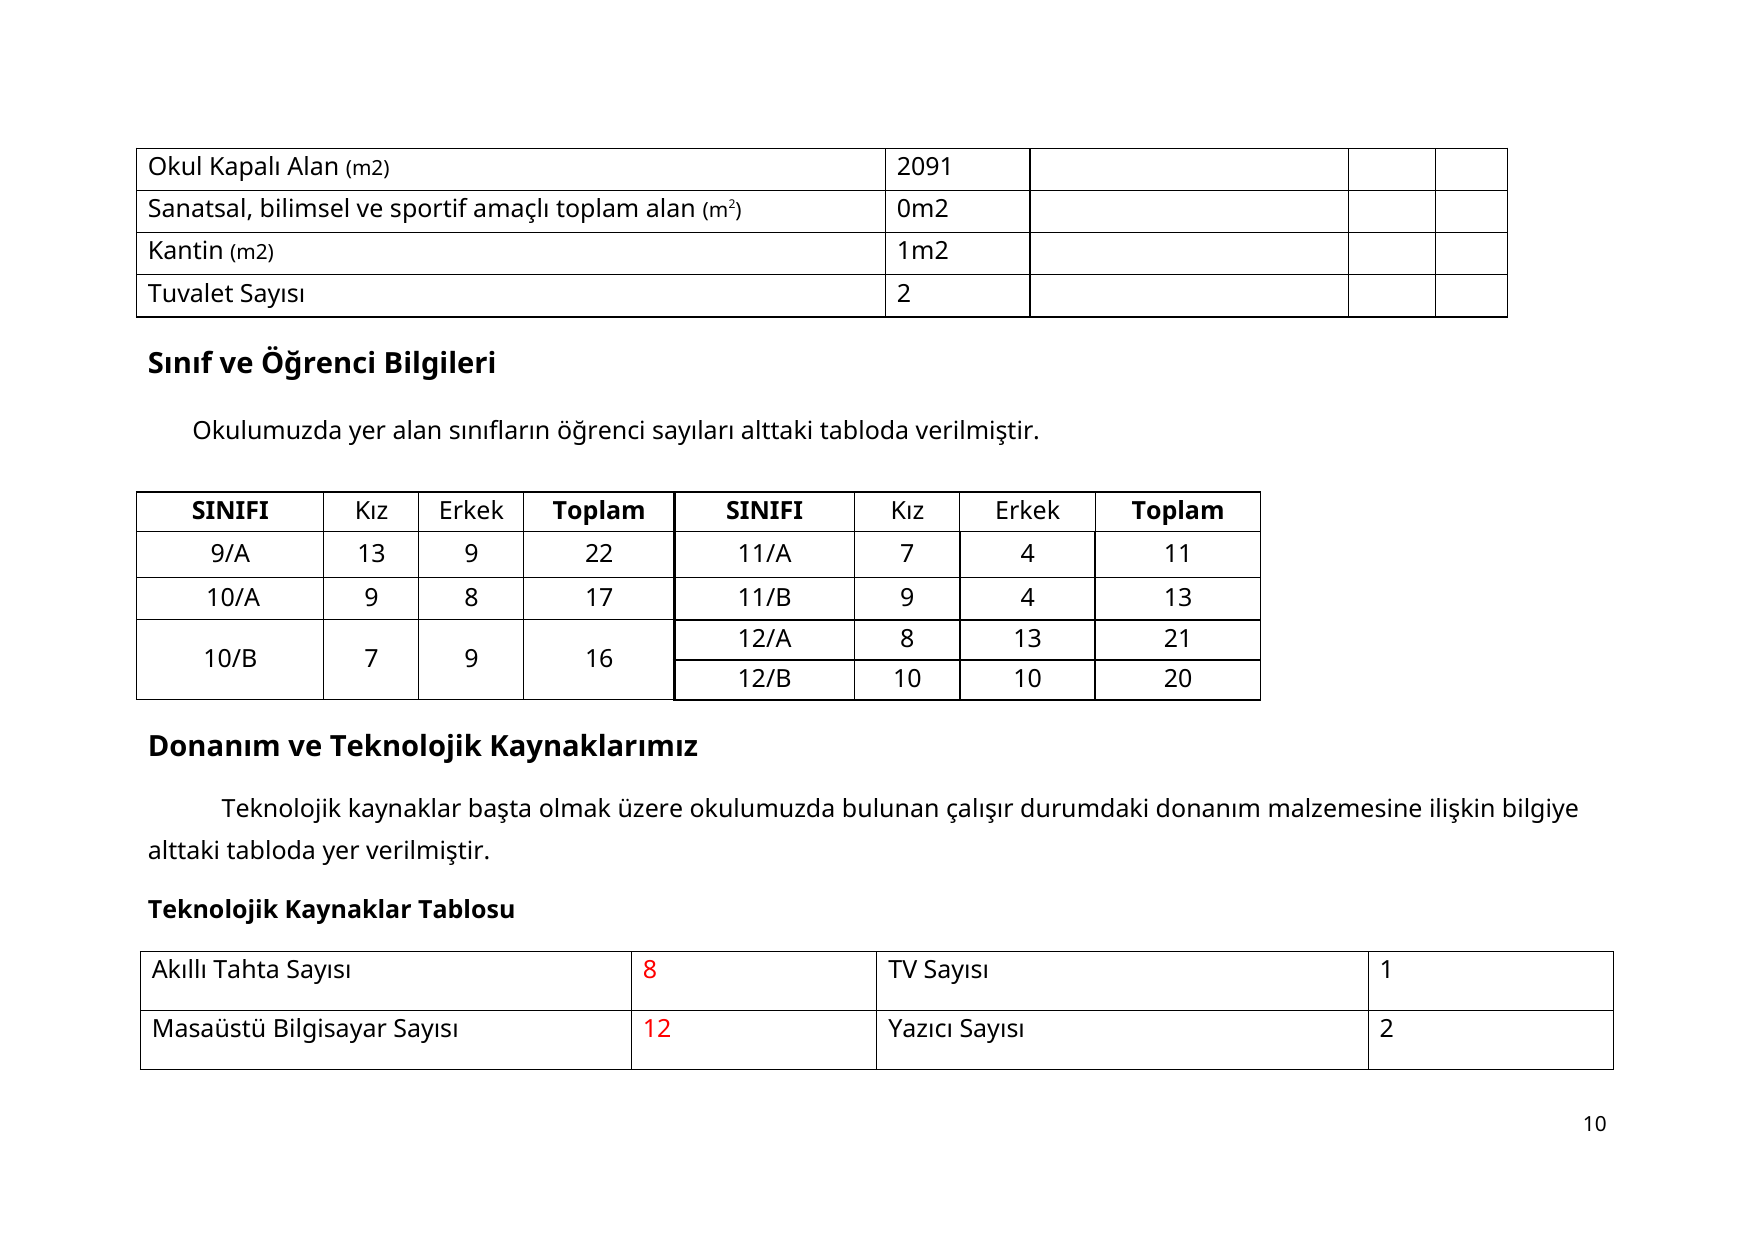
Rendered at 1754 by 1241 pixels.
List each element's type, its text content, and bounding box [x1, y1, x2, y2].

subtitle Donanım ve Teknolojik Kaynaklarımız [148, 726, 1606, 765]
text Okulumuzda yer alan sınıfların öğrenci sayıları alttaki tabloda verilmiştir. [148, 413, 1606, 447]
table_cell 2 [1369, 1011, 1613, 1069]
table_cell 10 [961, 661, 1094, 699]
table_cell 9 [324, 578, 418, 619]
table_cell 12 [632, 1011, 876, 1069]
table_cell Sanatsal, bilimsel ve sportif amaçlı toplam alan (m2) [137, 191, 885, 232]
table_cell 11 [1096, 532, 1260, 577]
table_cell 2 [886, 275, 1029, 316]
table_cell [1349, 275, 1435, 316]
table_cell 7 [855, 532, 959, 577]
table_header Toplam [1096, 493, 1260, 531]
table_cell 10/B [137, 620, 323, 699]
table_cell 7 [324, 620, 418, 699]
table_cell 4 [961, 578, 1094, 619]
table_cell Yazıcı Sayısı [877, 1011, 1368, 1069]
table_cell 13 [1096, 578, 1260, 619]
table_header Kız [324, 493, 418, 531]
table_header SINIFI [676, 493, 854, 531]
table_header Toplam [524, 493, 673, 531]
table_header Erkek [419, 493, 523, 531]
table_cell 2091 [886, 149, 1029, 190]
table_cell [1031, 233, 1348, 274]
table_cell 9 [419, 620, 523, 699]
table_cell Masaüstü Bilgisayar Sayısı [141, 1011, 631, 1069]
table_cell [1436, 275, 1507, 316]
table_cell Tuvalet Sayısı [137, 275, 885, 316]
table_cell [1349, 191, 1435, 232]
table_cell 0m2 [886, 191, 1029, 232]
table_cell 4 [961, 532, 1094, 577]
table_cell 11/B [676, 578, 854, 619]
table_cell 8 [855, 621, 959, 659]
table_header SINIFI [137, 493, 323, 531]
table_cell 16 [524, 620, 673, 699]
table_cell [1436, 191, 1507, 232]
table_header Erkek [960, 493, 1095, 531]
text Teknolojik Kaynaklar Tablosu [148, 892, 1606, 926]
table_cell 13 [961, 621, 1094, 659]
table_cell 10/A [137, 578, 323, 619]
table_header TV Sayısı [877, 952, 1368, 1010]
table_header 1 [1369, 952, 1613, 1010]
subtitle Sınıf ve Öğrenci Bilgileri [148, 342, 1606, 382]
table_cell [1349, 233, 1435, 274]
table_cell 9 [419, 532, 523, 577]
table_cell 20 [1096, 661, 1260, 699]
table_cell [1436, 149, 1507, 190]
text Teknolojik kaynaklar başta olmak üzere okulumuzda bulunan çalışır durumdaki donanım malzemesine ilişkin bilgiye alttaki tabloda yer verilmiştir. [148, 790, 1606, 867]
table_header Akıllı Tahta Sayısı [141, 952, 631, 1010]
table_header Kız [855, 493, 959, 531]
table_cell Okul Kapalı Alan (m2) [137, 149, 885, 190]
table_cell [1031, 191, 1348, 232]
table_cell 22 [524, 532, 673, 577]
table_cell 9/A [137, 532, 323, 577]
table_cell 10 [855, 661, 959, 699]
table_cell 17 [524, 578, 673, 619]
table_header 8 [632, 952, 876, 1010]
table_cell 8 [419, 578, 523, 619]
table_cell [1031, 149, 1348, 190]
table_cell 11/A [676, 532, 854, 577]
table_cell [1436, 233, 1507, 274]
table_cell 13 [324, 532, 418, 577]
table_cell [1349, 149, 1435, 190]
table_cell [1031, 275, 1348, 316]
table_cell 1m2 [886, 233, 1029, 274]
table_cell Kantin (m2) [137, 233, 885, 274]
table_cell 12/B [676, 661, 854, 699]
table_cell 12/A [676, 621, 854, 659]
table_cell 9 [855, 578, 959, 619]
table_cell 21 [1096, 621, 1260, 659]
